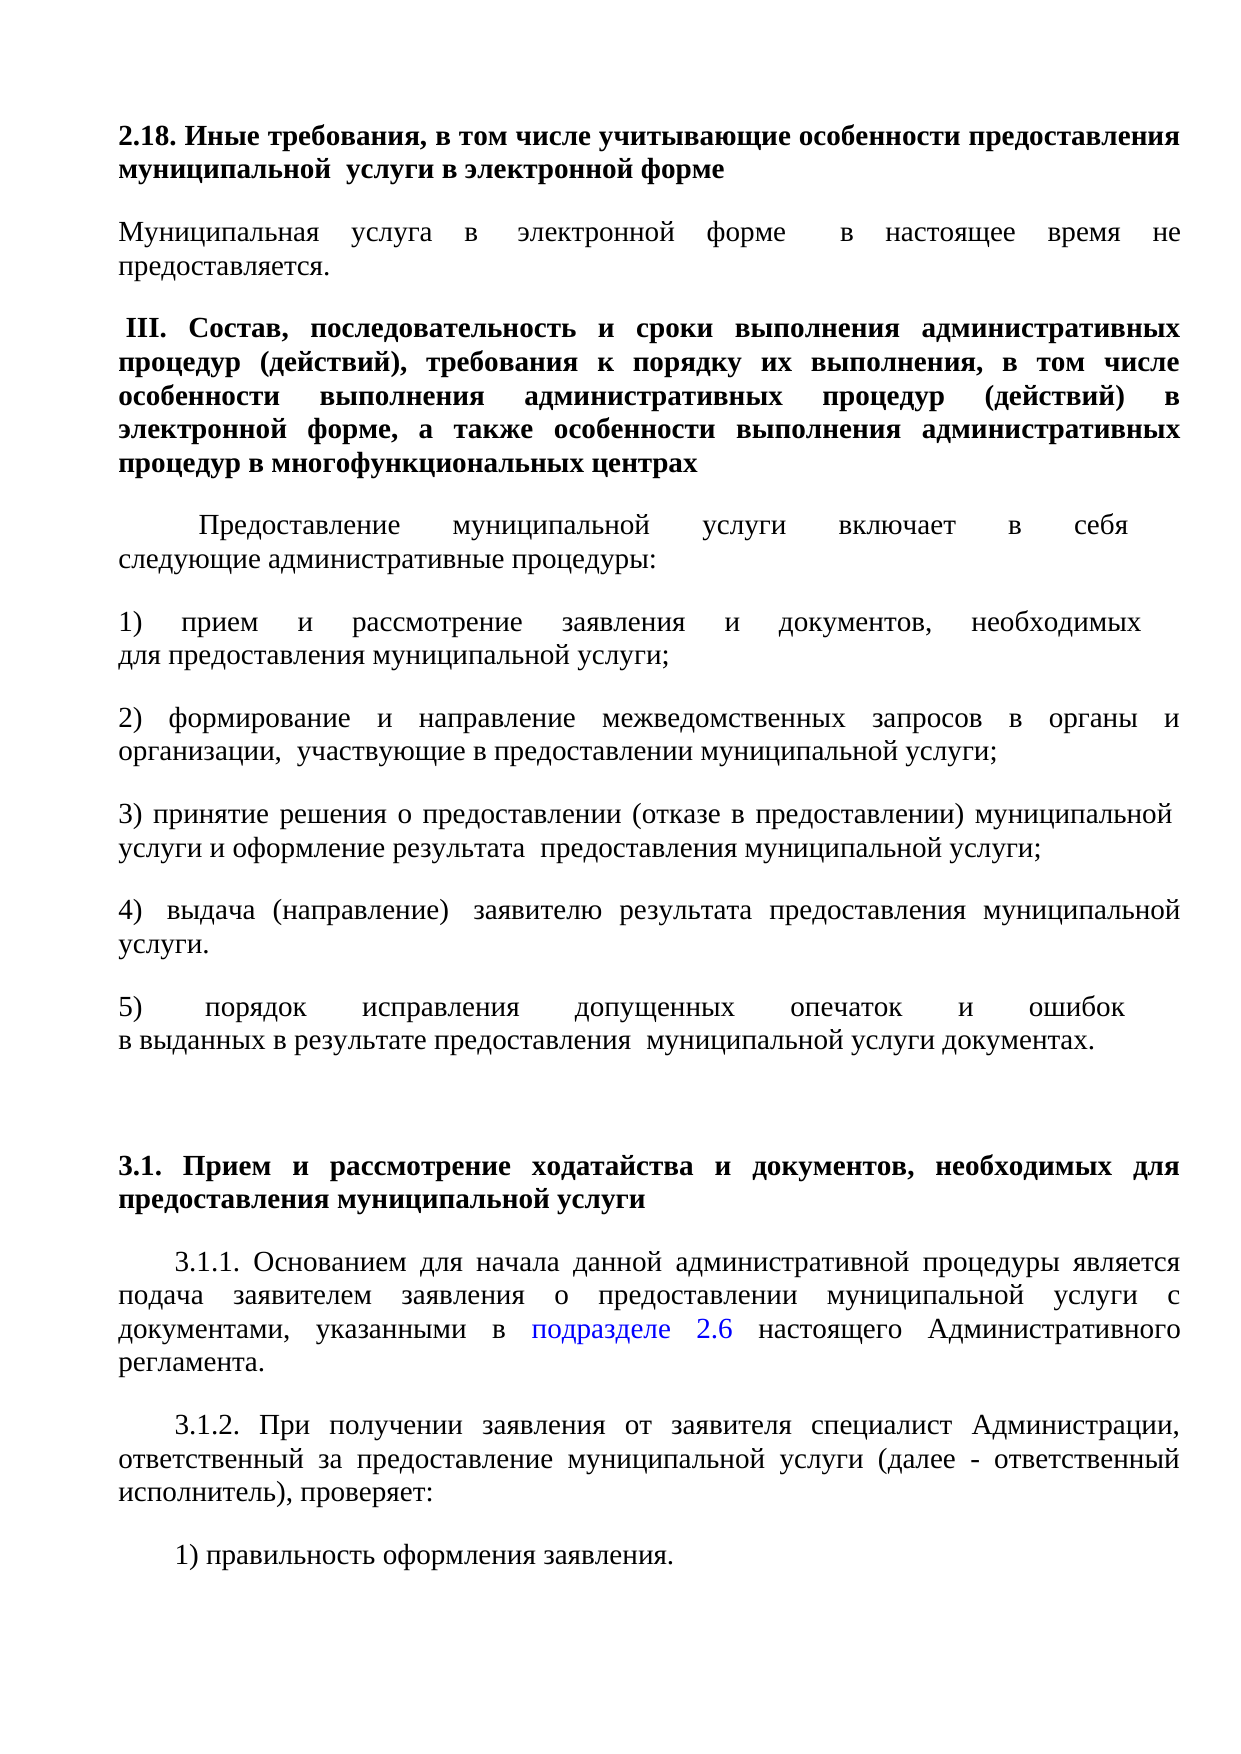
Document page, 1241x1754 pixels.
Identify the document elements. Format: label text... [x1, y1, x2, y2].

text 3.1.1. Основанием для начала данной административной процедуры является подача заявителем заявления о предоставлении муниципальной услуги с документами, указанными в подразделе 2.6 настоящего Административного регламента. [118, 1244, 1181, 1378]
text Предоставление муниципальной услуги включает в себя следующие административные процедуры: [118, 507, 1181, 574]
text 5) порядок исправления допущенных опечаток и ошибок в выданных в результате предоставления муниципальной услуги документах. [118, 989, 1181, 1056]
text 4) выдача (направление) заявителю результата предоставления муниципальной услуги. [118, 892, 1181, 959]
text 3.1.2. При получении заявления от заявителя специалист Администрации, ответственный за предоставление муниципальной услуги (далее - ответственный исполнитель), проверяет: [118, 1407, 1181, 1508]
text 2) формирование и направление межведомственных запросов в органы и организации, участвующие в предоставлении муниципальной услуги; [118, 700, 1181, 767]
text 1) прием и рассмотрение заявления и документов, необходимых для предоставления муниципальной услуги; [118, 604, 1181, 671]
text 1) правильность оформления заявления. [118, 1537, 1181, 1571]
text Муниципальная услуга в электронной форме в настоящее время не предоставляется. [118, 214, 1181, 281]
text 2.18. Иные требования, в том числе учитывающие особенности предоставления муниципальной услуги в электронной форме [118, 118, 1181, 185]
text 3.1. Прием и рассмотрение ходатайства и документов, необходимых для предоставления муниципальной услуги [118, 1148, 1181, 1215]
text 3) принятие решения о предоставлении (отказе в предоставлении) муниципальной услуги и оформление результата предоставления муниципальной услуги; [118, 796, 1181, 863]
text III. Состав, последовательность и сроки выполнения административных процедур (действий), требования к порядку их выполнения, в том числе особенности выполнения административных процедур (действий) в электронной форме, а также особенности выполнения административных процедур в многофункциональных центрах [118, 311, 1181, 478]
